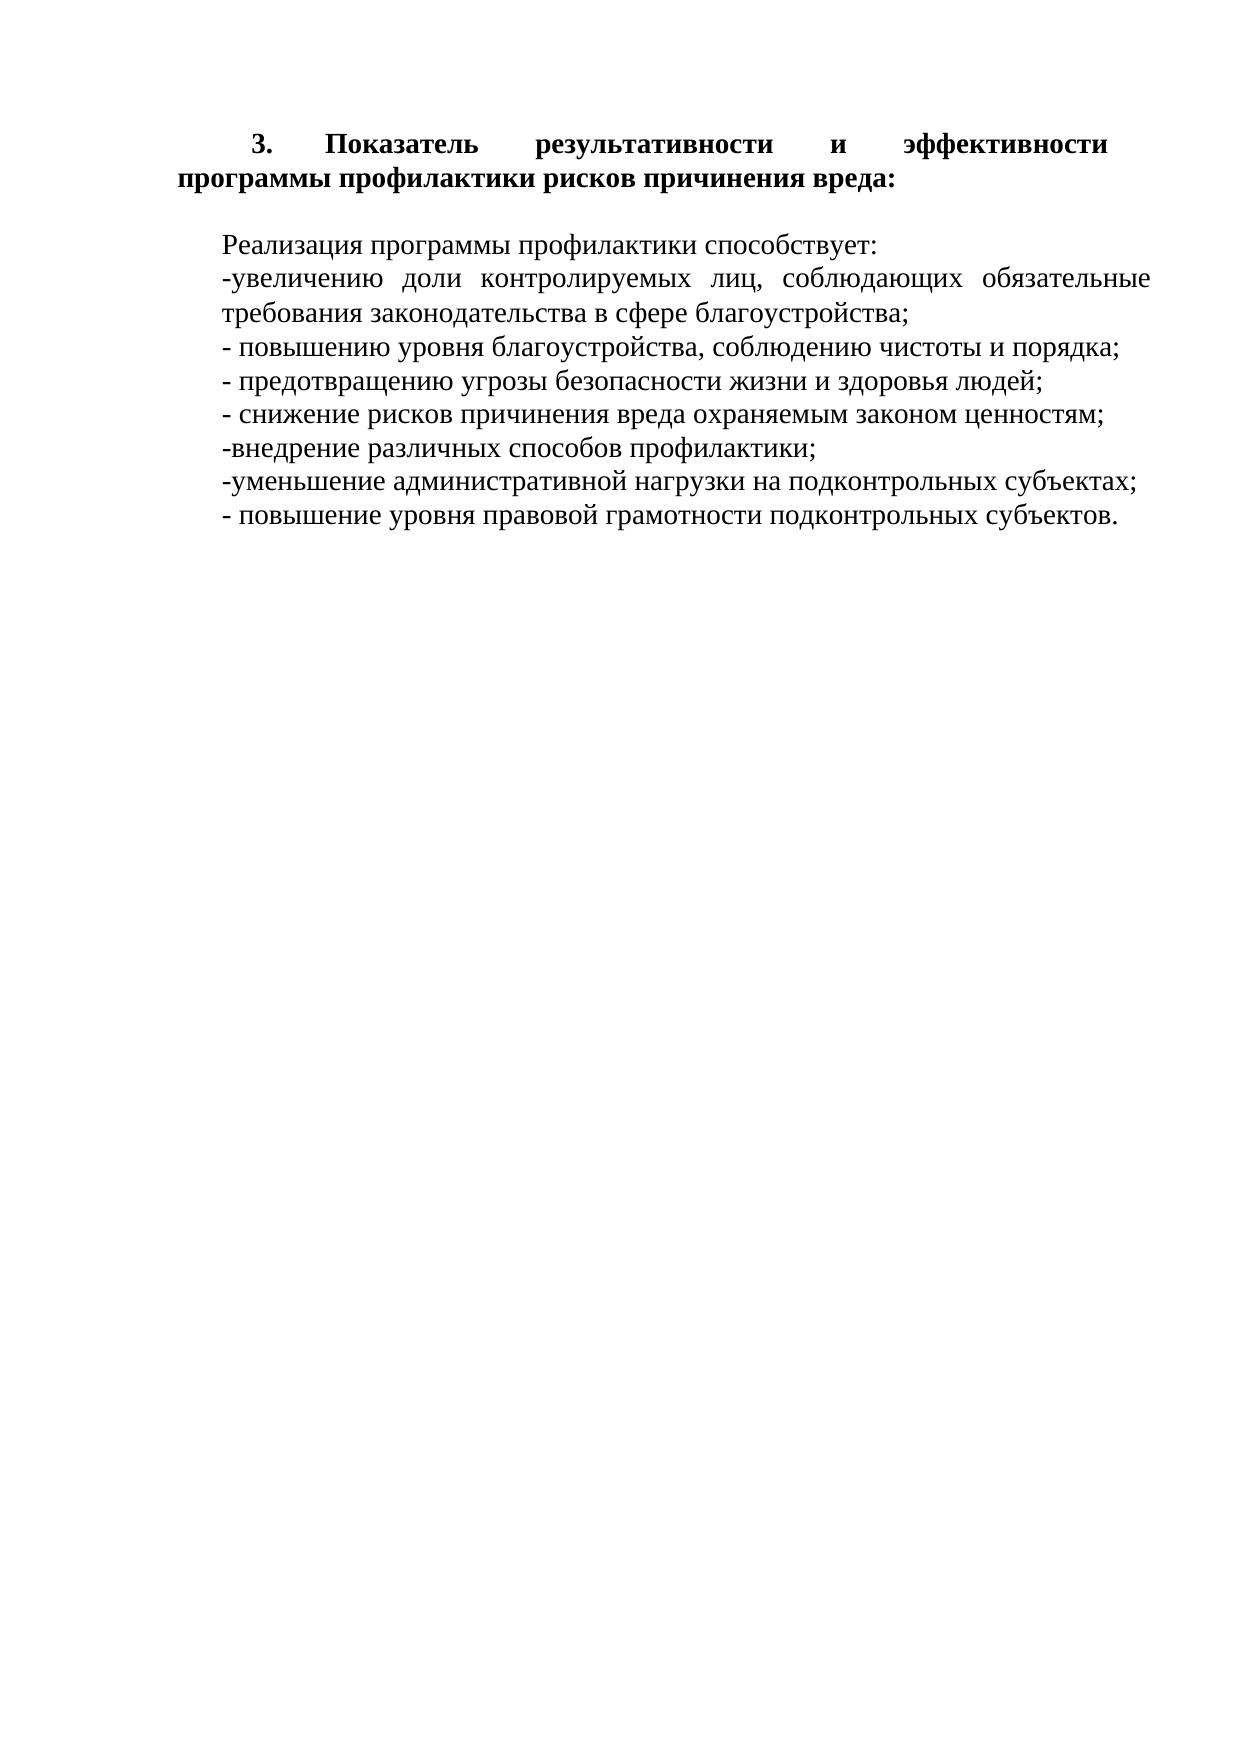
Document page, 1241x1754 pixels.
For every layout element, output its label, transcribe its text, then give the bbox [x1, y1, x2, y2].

text -уменьшение административной нагрузки на подконтрольных субъектах; [222, 463, 1152, 497]
text - повышение уровня правовой грамотности подконтрольных субъектов. [222, 497, 1152, 531]
list - повышению уровня благоустройства, соблюдению чистоты и порядка; [222, 329, 1152, 363]
list -увеличению доли контролируемых лиц, соблюдающих обязательные требования законодательства в сфере благоустройства; [222, 260, 1152, 328]
list Показатель результативности и эффективности программы профилактики рисков причинения вреда: [177, 126, 1108, 193]
list - предотвращению угрозы безопасности жизни и здоровья людей; [222, 363, 1152, 396]
text - снижение рисков причинения вреда охраняемым законом ценностям; [222, 396, 1152, 430]
list Реализация программы профилактики способствует: [222, 227, 1108, 260]
text -внедрение различных способов профилактики; [222, 430, 1152, 463]
